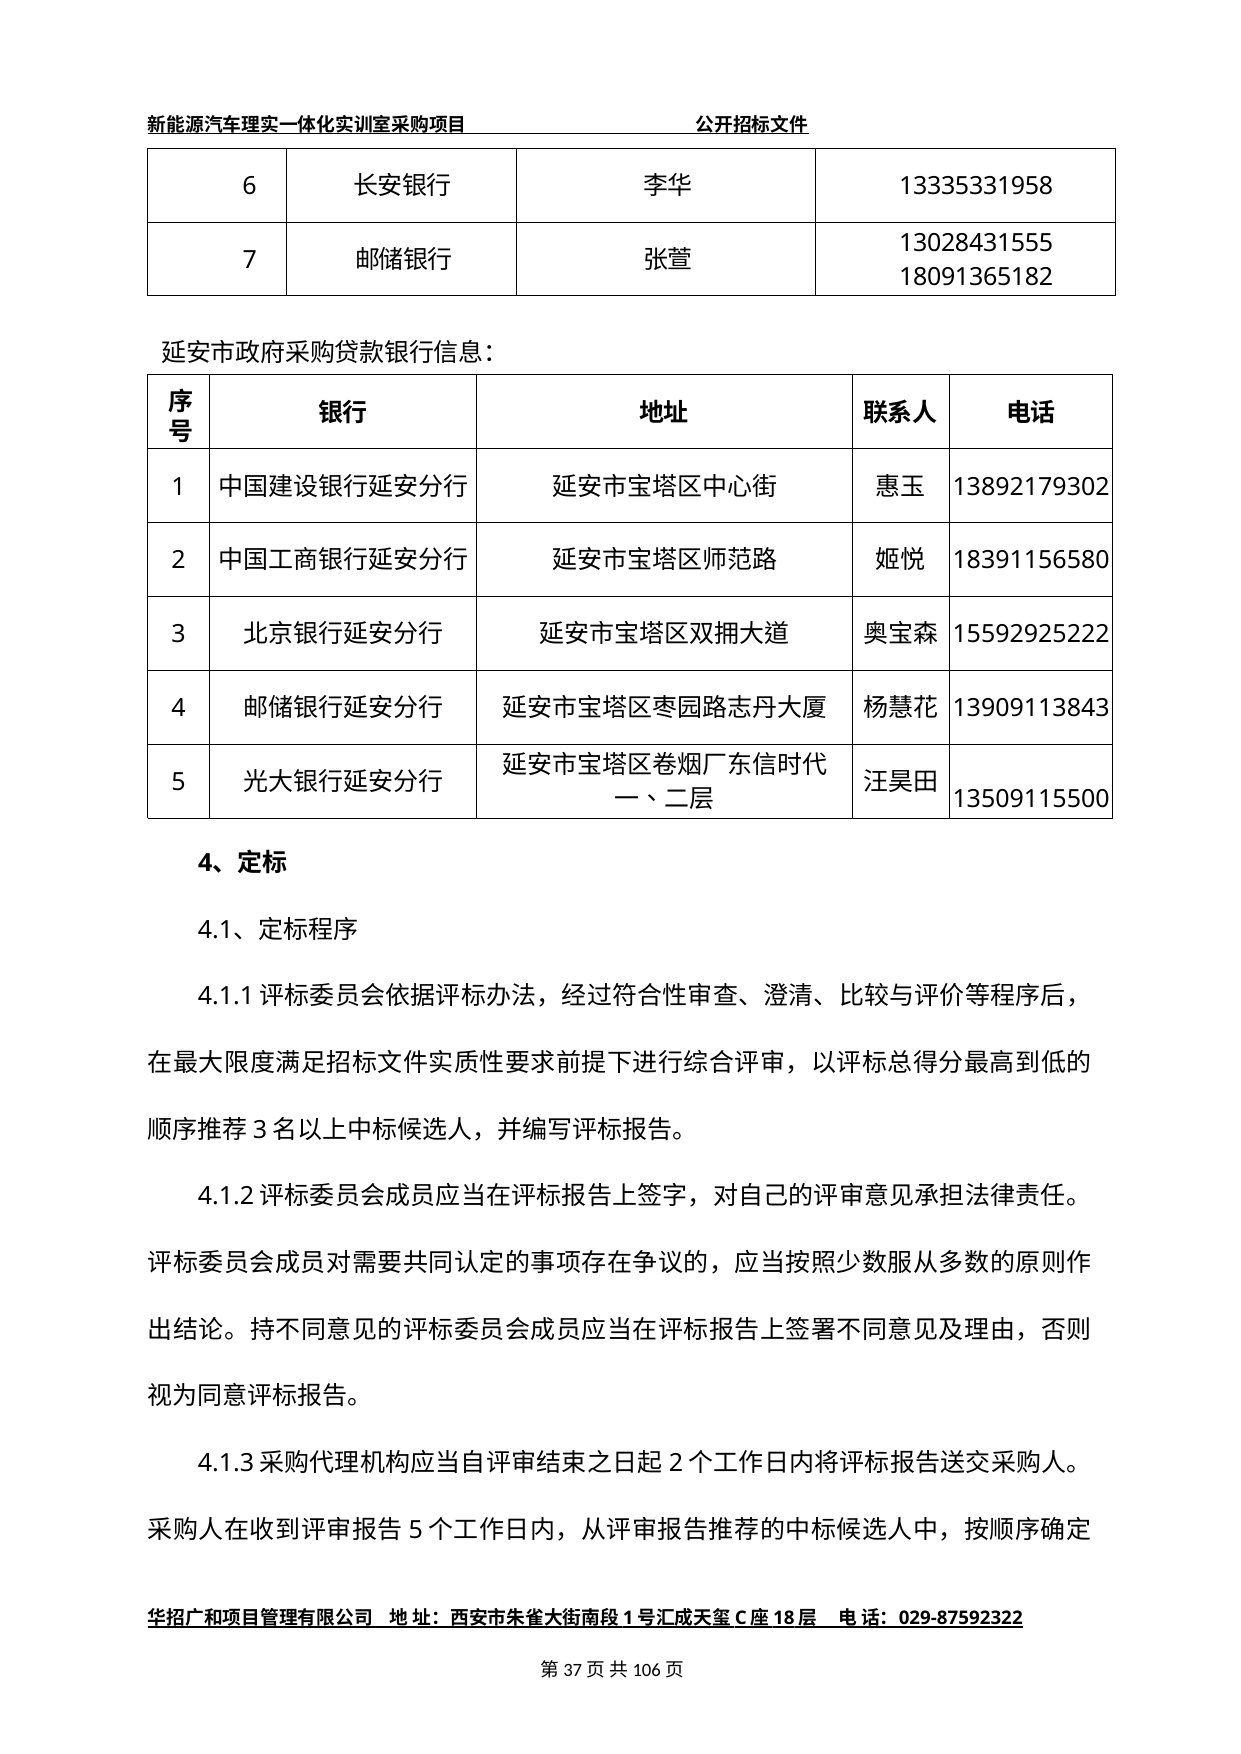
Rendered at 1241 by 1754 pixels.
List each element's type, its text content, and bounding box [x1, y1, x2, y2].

table_cell 延安市宝塔区双拥大道 [477, 597, 852, 670]
table_cell 邮储银行 [287, 223, 516, 295]
list 4.1.1评标委员会依据评标办法，经过符合性审查、澄清、比较与评价等程序后，在最大限度满足招标文件实质性要求前提下进行综合评审，以评标总得分最高到低的顺序推荐3名以上中标候选人，并编写评标报告。 [148, 951, 1093, 1151]
table_cell 李华 [517, 149, 815, 221]
table_cell 13909113843 [950, 671, 1112, 744]
table_cell 长安银行 [287, 149, 516, 221]
table_cell 中国工商银行延安分行 [210, 523, 476, 596]
table_header 序 号 [148, 375, 209, 448]
table_cell 延安市宝塔区中心街 [477, 449, 852, 522]
table_cell 张萱 [517, 223, 815, 295]
table_cell 15592925222 [950, 597, 1112, 670]
table_cell 3 [148, 597, 209, 670]
text 延安市政府采购贷款银行信息： [161, 308, 1093, 374]
table_cell 18391156580 [950, 523, 1112, 596]
table_header 联系人 [853, 375, 949, 448]
table_header 地址 [477, 375, 852, 448]
list 4.1.2评标委员会成员应当在评标报告上签字，对自己的评审意见承担法律责任。评标委员会成员对需要共同认定的事项存在争议的，应当按照少数服从多数的原则作出结论。持不同意见的评标委员会成员应当在评标报告上签署不同意见及理由，否则视为同意评标报告。 [148, 1151, 1093, 1418]
table_cell 7 [148, 223, 286, 295]
table_cell 延安市宝塔区卷烟厂东信时代 一、二层 [477, 745, 852, 817]
text 4.1、定标程序 [148, 885, 1093, 951]
table_cell 1 [148, 449, 209, 522]
table_cell 奥宝森 [853, 597, 949, 670]
table_cell 13028431555 18091365182 [816, 223, 1115, 295]
table_cell 北京银行延安分行 [210, 597, 476, 670]
table_cell 延安市宝塔区师范路 [477, 523, 852, 596]
table_cell 2 [148, 523, 209, 596]
table_cell 4 [148, 671, 209, 744]
table_cell 5 [148, 745, 209, 817]
table_header 银行 [210, 375, 476, 448]
table_cell 光大银行延安分行 [210, 745, 476, 817]
table_cell 13892179302 [950, 449, 1112, 522]
table_header 电话 [950, 375, 1112, 448]
table_cell 杨慧花 [853, 671, 949, 744]
table_cell 邮储银行延安分行 [210, 671, 476, 744]
table_cell 13509115500 [950, 745, 1112, 817]
table_cell 姬悦 [853, 523, 949, 596]
table_cell 惠玉 [853, 449, 949, 522]
table_cell 13335331958 [816, 149, 1115, 221]
table_cell 6 [148, 149, 286, 221]
table_cell 汪昊田 [853, 745, 949, 817]
table_cell 中国建设银行延安分行 [210, 449, 476, 522]
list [148, 1418, 1093, 1551]
text 4、定标 [148, 819, 1093, 885]
table_cell 延安市宝塔区枣园路志丹大厦 [477, 671, 852, 744]
